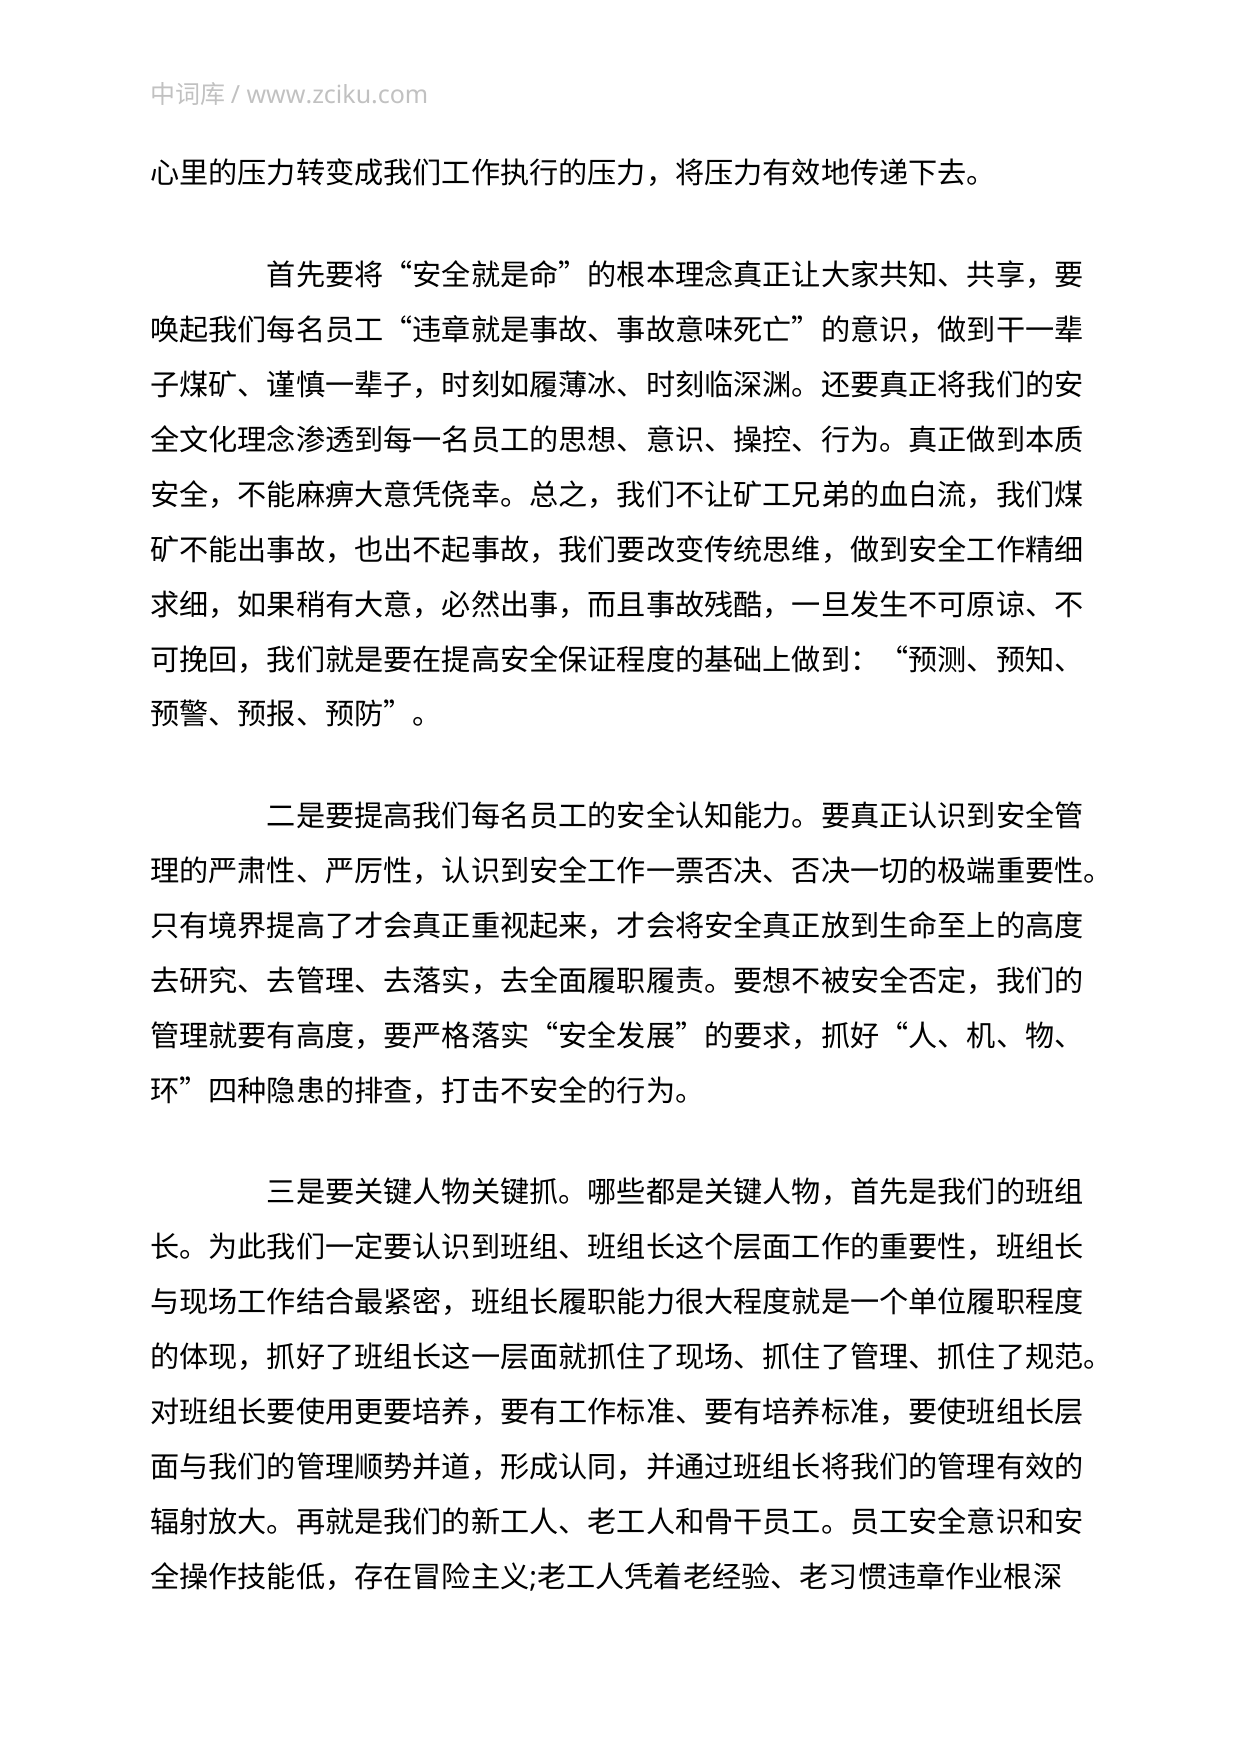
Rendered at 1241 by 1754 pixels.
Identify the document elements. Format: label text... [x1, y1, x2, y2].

text 二是要提高我们每名员工的安全认知能力。要真正认识到安全管理的严肃性、严厉性，认识到安全工作一票否决、否决一切的极端重要性。只有境界提高了才会真正重视起来，才会将安全真正放到生命至上的高度去研究、去管理、去落实，去全面履职履责。要想不被安全否定，我们的管理就要有高度，要严格落实“安全发展”的要求，抓好“人、机、物、环”四种隐患的排查，打击不安全的行为。 [150, 793, 1090, 1109]
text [150, 1169, 1090, 1596]
text 首先要将“安全就是命”的根本理念真正让大家共知、共享，要唤起我们每名员工“违章就是事故、事故意味死亡”的意识，做到干一辈子煤矿、谨慎一辈子，时刻如履薄冰、时刻临深渊。还要真正将我们的安全文化理念渗透到每一名员工的思想、意识、操控、行为。真正做到本质安全，不能麻痹大意凭侥幸。总之，我们不让矿工兄弟的血白流，我们煤矿不能出事故，也出不起事故，我们要改变传统思维，做到安全工作精细求细，如果稍有大意，必然出事，而且事故残酷，一旦发生不可原谅、不可挽回，我们就是要在提高安全保证程度的基础上做到：“预测、预知、预警、预报、预防”。 [150, 252, 1090, 733]
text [150, 150, 1090, 192]
